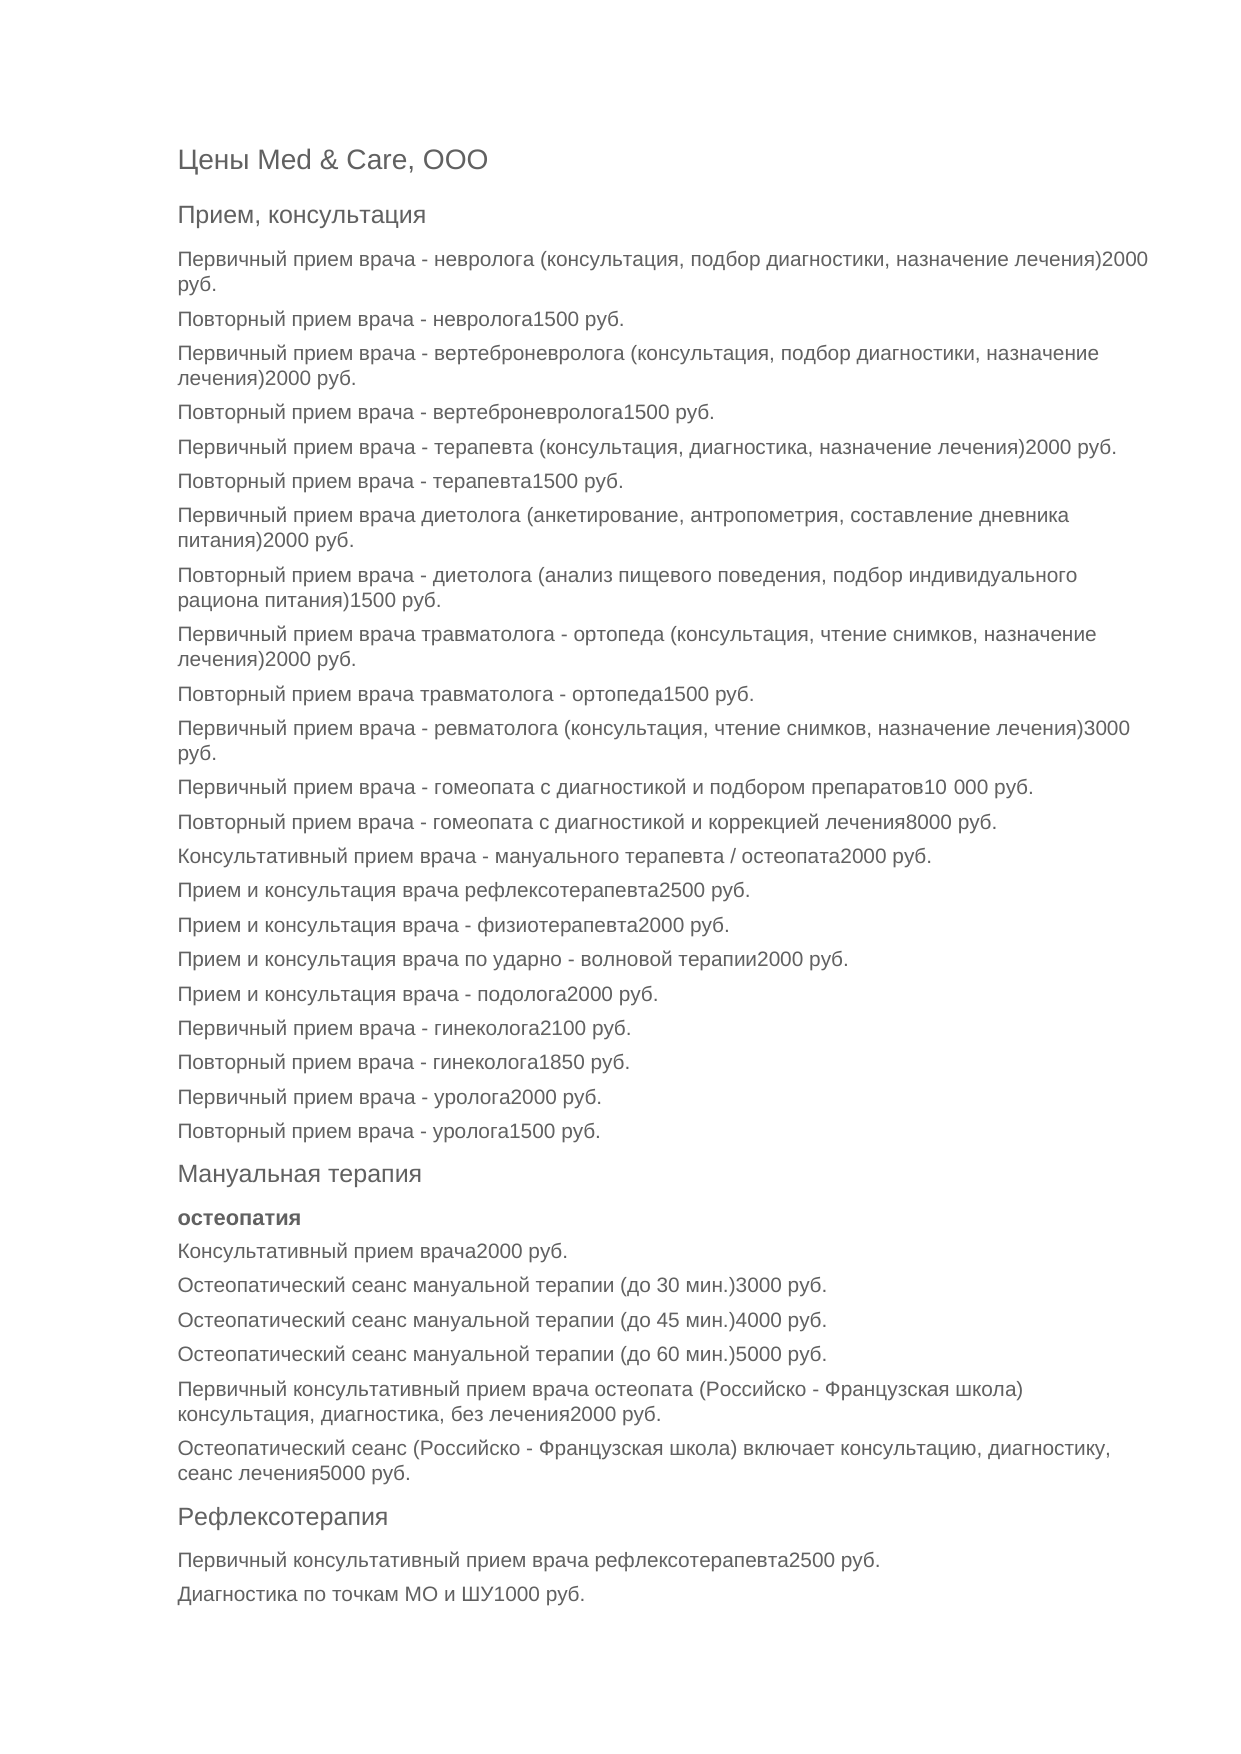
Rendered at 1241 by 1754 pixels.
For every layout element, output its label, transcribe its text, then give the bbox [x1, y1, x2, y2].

text Диагностика по точкам МО и ШУ1000 руб. [177, 1581, 1152, 1606]
text Первичный прием врача травматолога - ортопеда (консультация, чтение снимков, назначение лечения)2000 руб. [177, 621, 1152, 671]
text Первичный прием врача диетолога (анкетирование, антропометрия, составление дневника питания)2000 руб. [177, 502, 1152, 552]
text Первичный прием врача - гомеопата с диагностикой и подбором препаратов10 000 руб. [177, 774, 1152, 799]
text Первичный прием врача - вертеброневролога (консультация, подбор диагностики, назначение лечения)2000 руб. [177, 340, 1152, 390]
text Прием, консультация [177, 201, 1152, 229]
text Первичный прием врача - невролога (консультация, подбор диагностики, назначение лечения)2000 руб. [177, 246, 1152, 296]
text Рефлексотерапия [177, 1501, 1152, 1530]
text Остеопатический сеанс мануальной терапии (до 30 мин.)3000 руб. [177, 1272, 1152, 1297]
text остеопатия [177, 1205, 1152, 1230]
text Первичный прием врача - ревматолога (консультация, чтение снимков, назначение лечения)3000 руб. [177, 715, 1152, 765]
text Остеопатический сеанс мануальной терапии (до 45 мин.)4000 руб. [177, 1307, 1152, 1332]
text Прием и консультация врача - физиотерапевта2000 руб. [177, 912, 1152, 937]
text Повторный прием врача - уролога1500 руб. [177, 1118, 1152, 1143]
text Повторный прием врача травматолога - ортопеда1500 руб. [177, 680, 1152, 705]
text Повторный прием врача - невролога1500 руб. [177, 305, 1152, 330]
text Первичный консультативный прием врача рефлексотерапевта2500 руб. [177, 1547, 1152, 1572]
text Остеопатический сеанс мануальной терапии (до 60 мин.)5000 руб. [177, 1341, 1152, 1366]
text Прием и консультация врача по ударно - волновой терапии2000 руб. [177, 946, 1152, 971]
text Первичный консультативный прием врача остеопата (Российско - Французская школа) консультация, диагностика, без лечения2000 руб. [177, 1375, 1152, 1425]
text Повторный прием врача - диетолога (анализ пищевого поведения, подбор индивидуального рациона питания)1500 руб. [177, 562, 1152, 612]
text Повторный прием врача - терапевта1500 руб. [177, 468, 1152, 493]
text Повторный прием врача - вертеброневролога1500 руб. [177, 399, 1152, 424]
text Первичный прием врача - терапевта (консультация, диагностика, назначение лечения)2000 руб. [177, 433, 1152, 458]
text Остеопатический сеанс (Российско - Французская школа) включает консультацию, диагностику, сеанс лечения5000 руб. [177, 1435, 1152, 1485]
text Первичный прием врача - гинеколога2100 руб. [177, 1015, 1152, 1040]
text Первичный прием врача - уролога2000 руб. [177, 1083, 1152, 1108]
text Прием и консультация врача - подолога2000 руб. [177, 980, 1152, 1005]
text Консультативный прием врача2000 руб. [177, 1238, 1152, 1263]
text Цены Med & Care, ООО [177, 143, 1152, 176]
text Консультативный прием врача - мануального терапевта / остеопата2000 руб. [177, 843, 1152, 868]
text Повторный прием врача - гинеколога1850 руб. [177, 1049, 1152, 1074]
text Прием и консультация врача рефлексотерапевта2500 руб. [177, 877, 1152, 902]
text Повторный прием врача - гомеопата с диагностикой и коррекцией лечения8000 руб. [177, 808, 1152, 833]
text Мануальная терапия [177, 1159, 1152, 1188]
